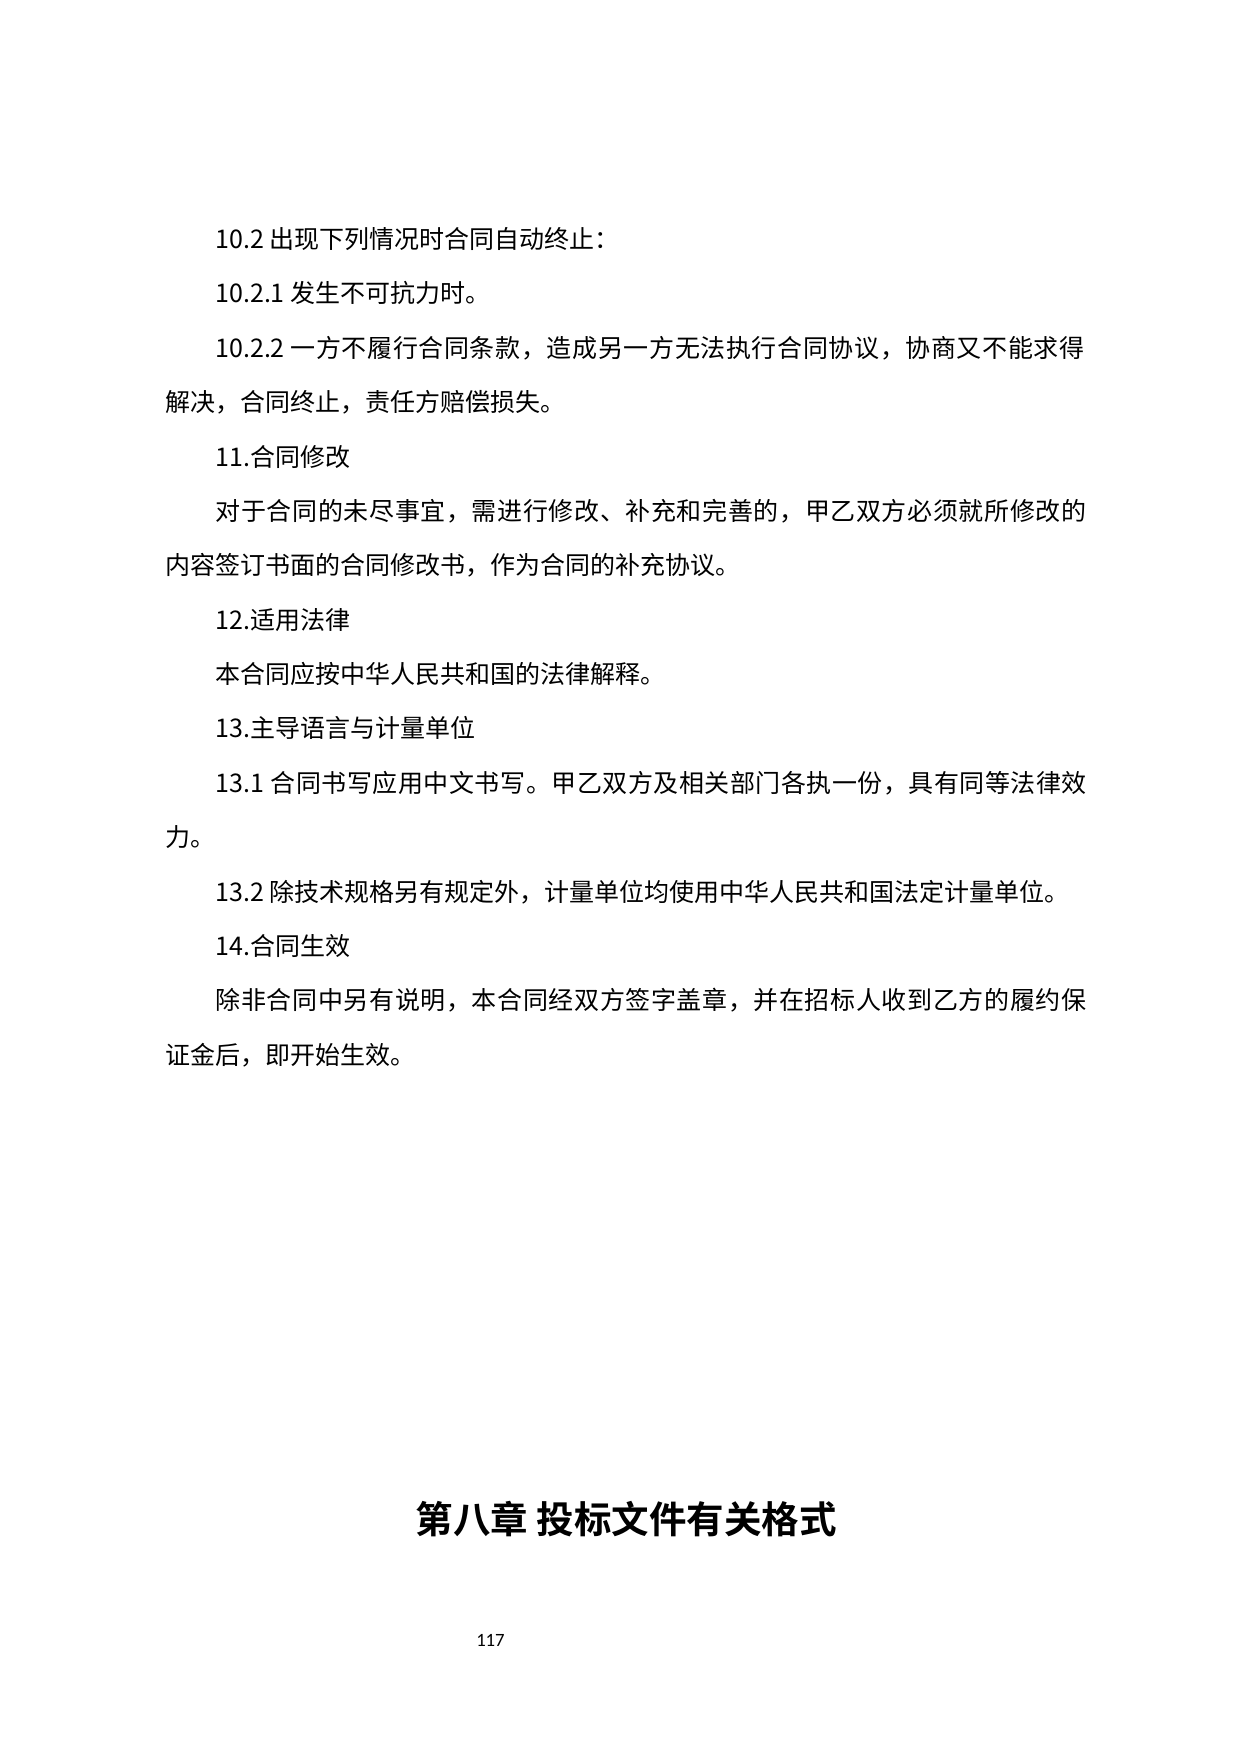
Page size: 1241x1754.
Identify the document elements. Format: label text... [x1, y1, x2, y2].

text 对于合同的未尽事宜，需进行修改、补充和完善的，甲乙双方必须就所修改的内容签订书面的合同修改书，作为合同的补充协议。 [165, 491, 1087, 582]
text 12.适用法律 [165, 600, 1087, 636]
text 发生不可抗力时。 [165, 274, 1087, 310]
text 一方不履行合同条款，造成另一方无法执行合同协议，协商又不能求得解决，合同终止，责任方赔偿损失。 [165, 328, 1087, 419]
text 14.合同生效 [165, 926, 1087, 963]
text 除非合同中另有说明，本合同经双方签字盖章，并在招标人收到乙方的履约保证金后，即开始生效。 [165, 981, 1087, 1071]
text 11.合同修改 [165, 437, 1087, 473]
text 13.1 合同书写应用中文书写。甲乙双方及相关部门各执一份，具有同等法律效力。 [165, 763, 1087, 854]
text 10.2 出现下列情况时合同自动终止： [165, 219, 1087, 256]
text 第八章 投标文件有关格式 [165, 1484, 1087, 1549]
text 13.2 除技术规格另有规定外，计量单位均使用中华人民共和国法定计量单位。 [165, 872, 1087, 908]
text 13.主导语言与计量单位 [165, 709, 1087, 745]
text 本合同应按中华人民共和国的法律解释。 [165, 654, 1087, 691]
